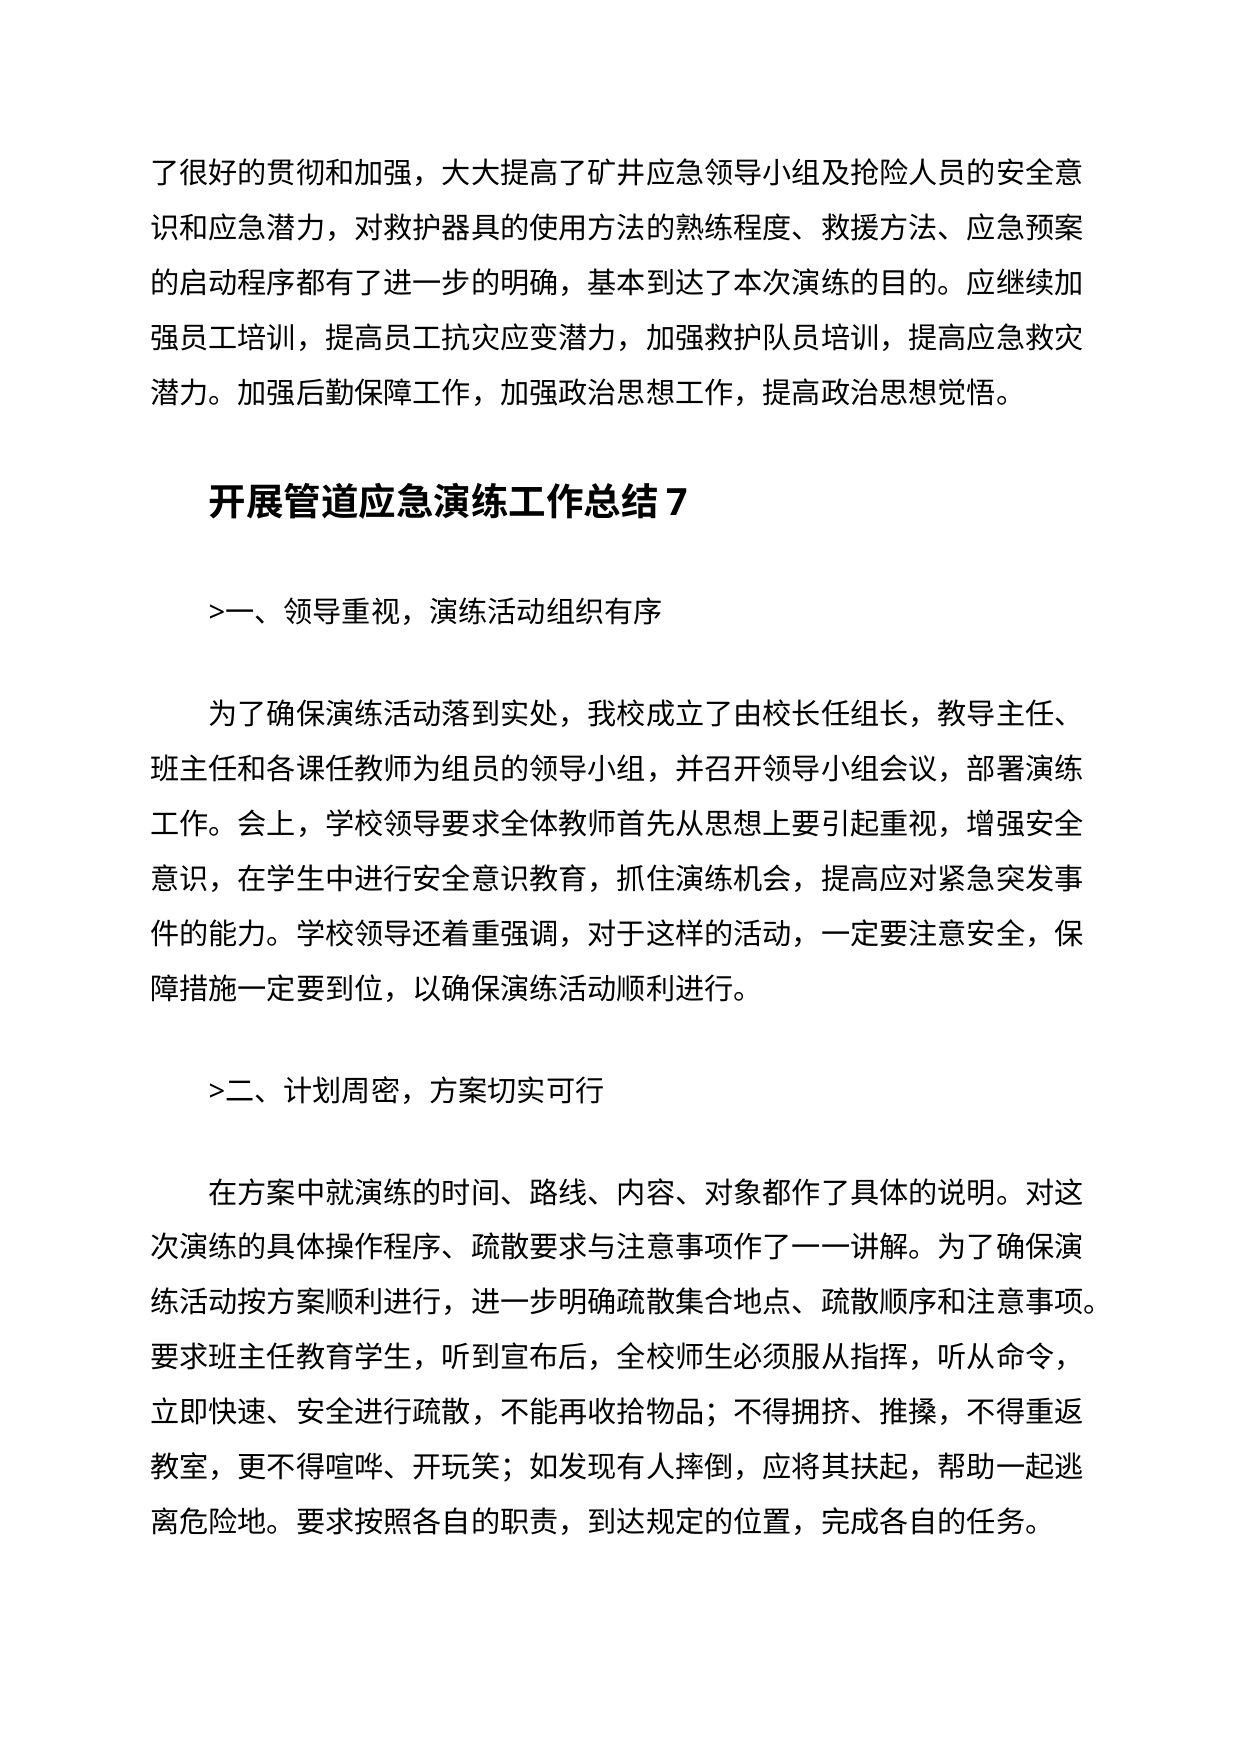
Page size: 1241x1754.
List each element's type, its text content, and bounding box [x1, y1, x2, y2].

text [150, 150, 1090, 412]
text 开展管道应急演练工作总结7 [150, 471, 1090, 526]
text >二、计划周密，方案切实可行 [150, 1067, 1090, 1109]
text >一、领导重视，演练活动组织有序 [150, 589, 1090, 631]
text 为了确保演练活动落到实处，我校成立了由校长任组长，教导主任、班主任和各课任教师为组员的领导小组，并召开领导小组会议，部署演练工作。会上，学校领导要求全体教师首先从思想上要引起重视，增强安全意识，在学生中进行安全意识教育，抓住演练机会，提高应对紧急突发事件的能力。学校领导还着重强调，对于这样的活动，一定要注意安全，保障措施一定要到位，以确保演练活动顺利进行。 [150, 691, 1090, 1008]
text 在方案中就演练的时间、路线、内容、对象都作了具体的说明。对这次演练的具体操作程序、疏散要求与注意事项作了一一讲解。为了确保演练活动按方案顺利进行，进一步明确疏散集合地点、疏散顺序和注意事项。要求班主任教育学生，听到宣布后，全校师生必须服从指挥，听从命令，立即快速、安全进行疏散，不能再收拾物品；不得拥挤、推搡，不得重返教室，更不得喧哗、开玩笑；如发现有人摔倒，应将其扶起，帮助一起逃离危险地。要求按照各自的职责，到达规定的位置，完成各自的任务。 [150, 1169, 1090, 1541]
